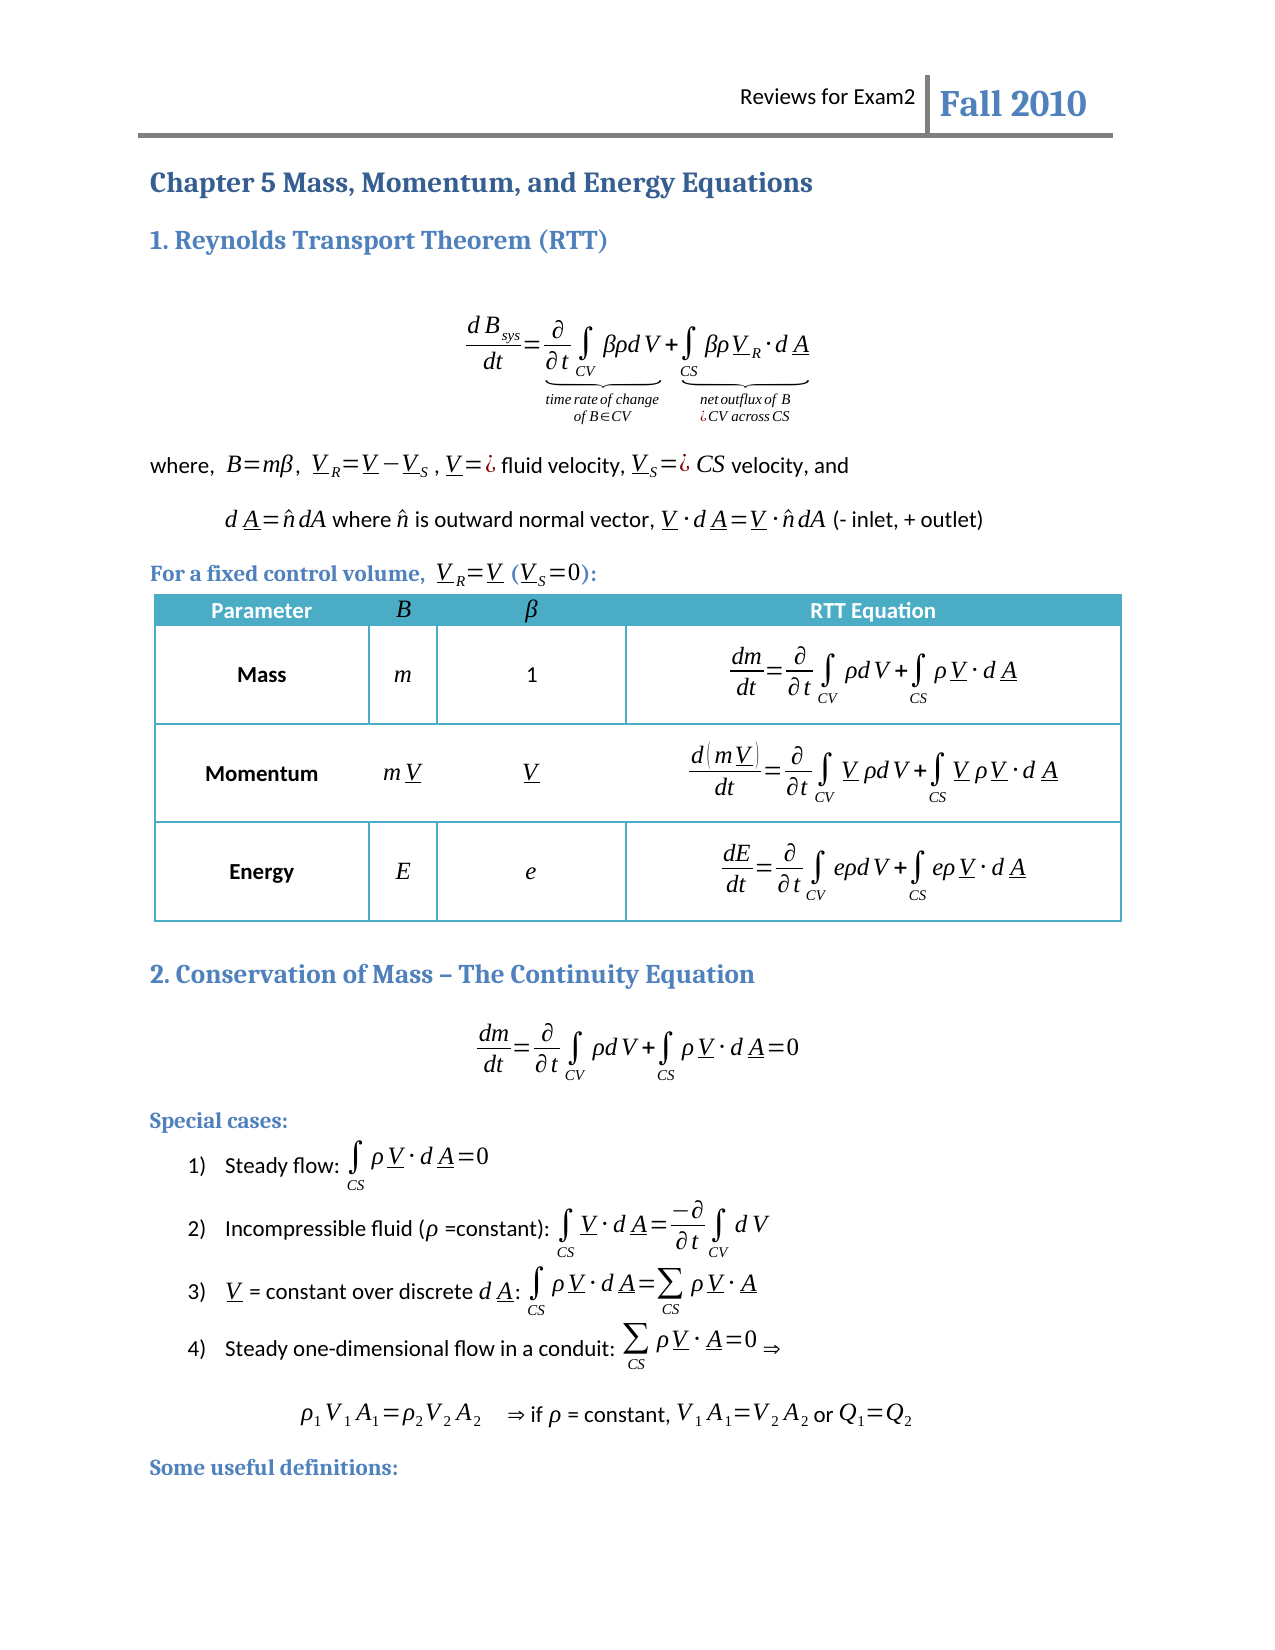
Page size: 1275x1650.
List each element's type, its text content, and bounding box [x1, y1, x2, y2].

table_header Parameter [156, 596, 369, 624]
list Steady one-dimensional flow in a conduit: [187, 1323, 1125, 1373]
subtitle Special cases: [150, 1108, 1125, 1134]
text where, , , fluid velocity, velocity, and [150, 449, 1125, 481]
table_cell [369, 725, 437, 821]
table_cell 1 [438, 626, 625, 722]
table_cell [437, 725, 626, 821]
table_cell [438, 823, 625, 919]
table_cell Energy [156, 823, 368, 919]
subtitle Some useful definitions: [150, 1455, 1125, 1481]
subtitle Chapter 5 Mass, Momentum, and Energy Equations [150, 166, 1125, 199]
table_header [437, 596, 626, 624]
list = constant over discrete : [187, 1264, 1125, 1318]
table_cell Momentum [156, 725, 369, 821]
text where is outward normal vector, (- inlet, + outlet) [150, 506, 1125, 533]
table_cell [626, 725, 1120, 821]
table_header [369, 596, 437, 624]
table_cell [627, 626, 1120, 722]
table_cell Mass [156, 626, 368, 722]
subtitle 1. Reynolds Transport Theorem (RTT) [150, 225, 1125, 256]
subtitle 2. Conservation of Mass – The Continuity Equation [150, 959, 1125, 990]
table_cell [370, 823, 436, 919]
list Steady flow: [187, 1138, 1125, 1193]
table_header RTT Equation [626, 596, 1120, 624]
list Incompressible fluid ( =constant): [187, 1197, 1125, 1260]
table_cell [627, 823, 1120, 919]
table_cell [370, 626, 436, 722]
subtitle For a fixed control volume, (): [150, 558, 1125, 590]
text if = constant, or [150, 1398, 1125, 1430]
